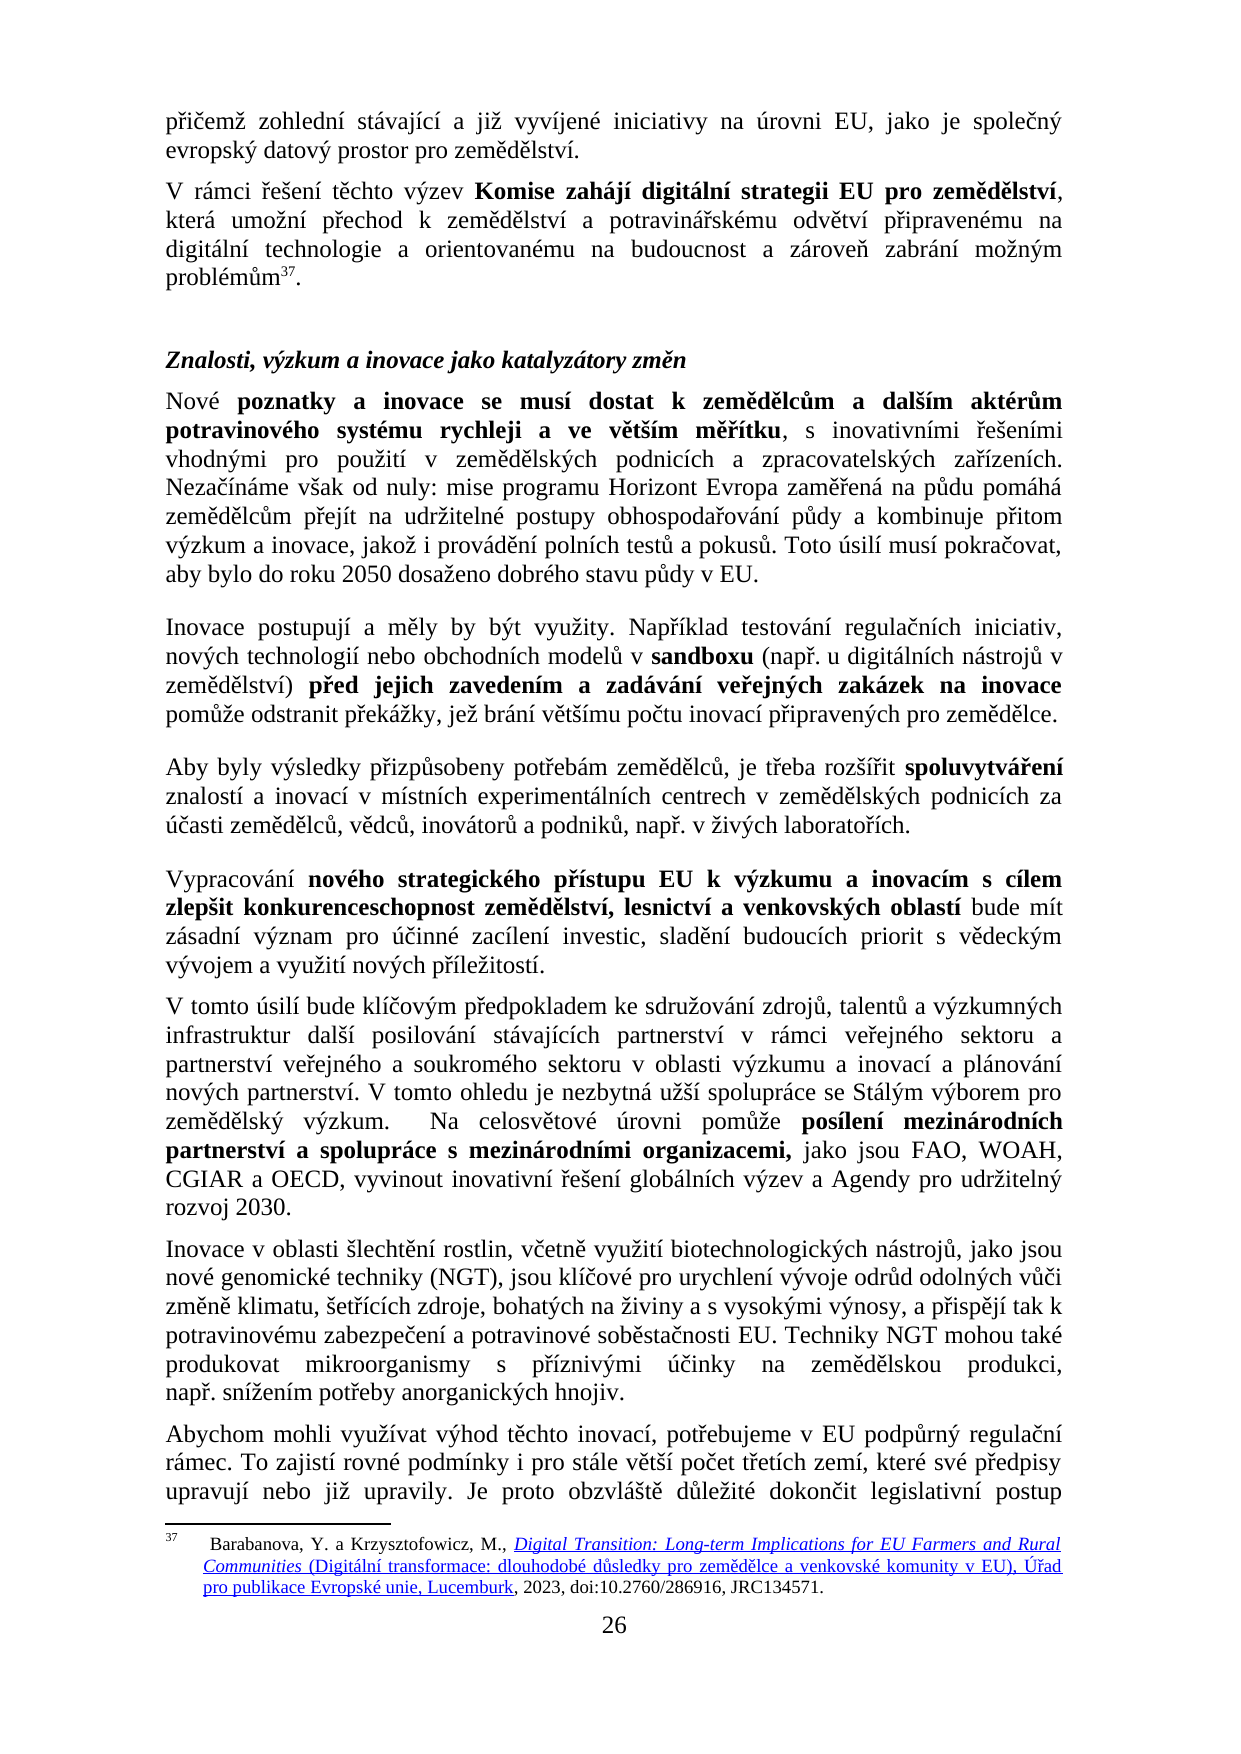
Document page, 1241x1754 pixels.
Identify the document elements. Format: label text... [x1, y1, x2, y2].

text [165, 1419, 1063, 1505]
text Inovace postupují a měly by být využity. Například testování regulačních iniciativ, nových technologií nebo obchodních modelů v sandboxu (např. u digitálních nástrojů v zemědělství) před jejich zavedením a zadávání veřejných zakázek na inovace pomůže odstranit překážky, jež brání většímu počtu inovací připravených pro zemědělce. [165, 612, 1063, 727]
text Znalosti, výzkum a inovace jako katalyzátory změn [165, 345, 1063, 374]
text Vypracování nového strategického přístupu EU k výzkumu a inovacím s cílem zlepšit konkurenceschopnost zemědělství, lesnictví a venkovských oblastí bude mít zásadní význam pro účinné zacílení investic, sladění budoucích priorit s vědeckým vývojem a využití nových příležitostí. [165, 864, 1063, 979]
text Inovace v oblasti šlechtění rostlin, včetně využití biotechnologických nástrojů, jako jsou nové genomické techniky (NGT), jsou klíčové pro urychlení vývoje odrůd odolných vůči změně klimatu, šetřících zdroje, bohatých na živiny a s vysokými výnosy, a přispějí tak k potravinovému zabezpečení a potravinové soběstačnosti EU. Techniky NGT mohou také produkovat mikroorganismy s příznivými účinky na zemědělskou produkci, např. snížením potřeby anorganických hnojiv. [165, 1234, 1063, 1406]
text Nové poznatky a inovace se musí dostat k zemědělcům a dalším aktérům potravinového systému rychleji a ve větším měřítku, s inovativními řešeními vhodnými pro použití v zemědělských podnicích a zpracovatelských zařízeních. Nezačínáme však od nuly: mise programu Horizont Evropa zaměřená na půdu pomáhá zemědělcům přejít na udržitelné postupy obhospodařování půdy a kombinuje přitom výzkum a inovace, jakož i provádění polních testů a pokusů. Toto úsilí musí pokračovat, aby bylo do roku 2050 dosaženo dobrého stavu půdy v EU. [165, 386, 1063, 587]
text Aby byly výsledky přizpůsobeny potřebám zemědělců, je třeba rozšířit spoluvytváření znalostí a inovací v místních experimentálních centrech v zemědělských podnicích za účasti zemědělců, vědců, inovátorů a podniků, např. v živých laboratořích. [165, 752, 1063, 839]
text V tomto úsilí bude klíčovým předpokladem ke sdružování zdrojů, talentů a výzkumných infrastruktur další posilování stávajících partnerství v rámci veřejného sektoru a partnerství veřejného a soukromého sektoru v oblasti výzkumu a inovací a plánování nových partnerství. V tomto ohledu je nezbytná užší spolupráce se Stálým výborem pro zemědělský výzkum. Na celosvětové úrovni pomůže posílení mezinárodních partnerství a spolupráce s mezinárodními organizacemi, jako jsou FAO, WOAH, CGIAR a OECD, vyvinout inovativní řešení globálních výzev a Agendy pro udržitelný rozvoj 2030. [165, 991, 1063, 1221]
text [165, 106, 1063, 164]
text V rámci řešení těchto výzev Komise zahájí digitální strategii EU pro zemědělství, která umožní přechod k zemědělství a potravinářskému odvětví připravenému na digitální technologie a orientovanému na budoucnost a zároveň zabrání možným problémům. [165, 176, 1063, 291]
